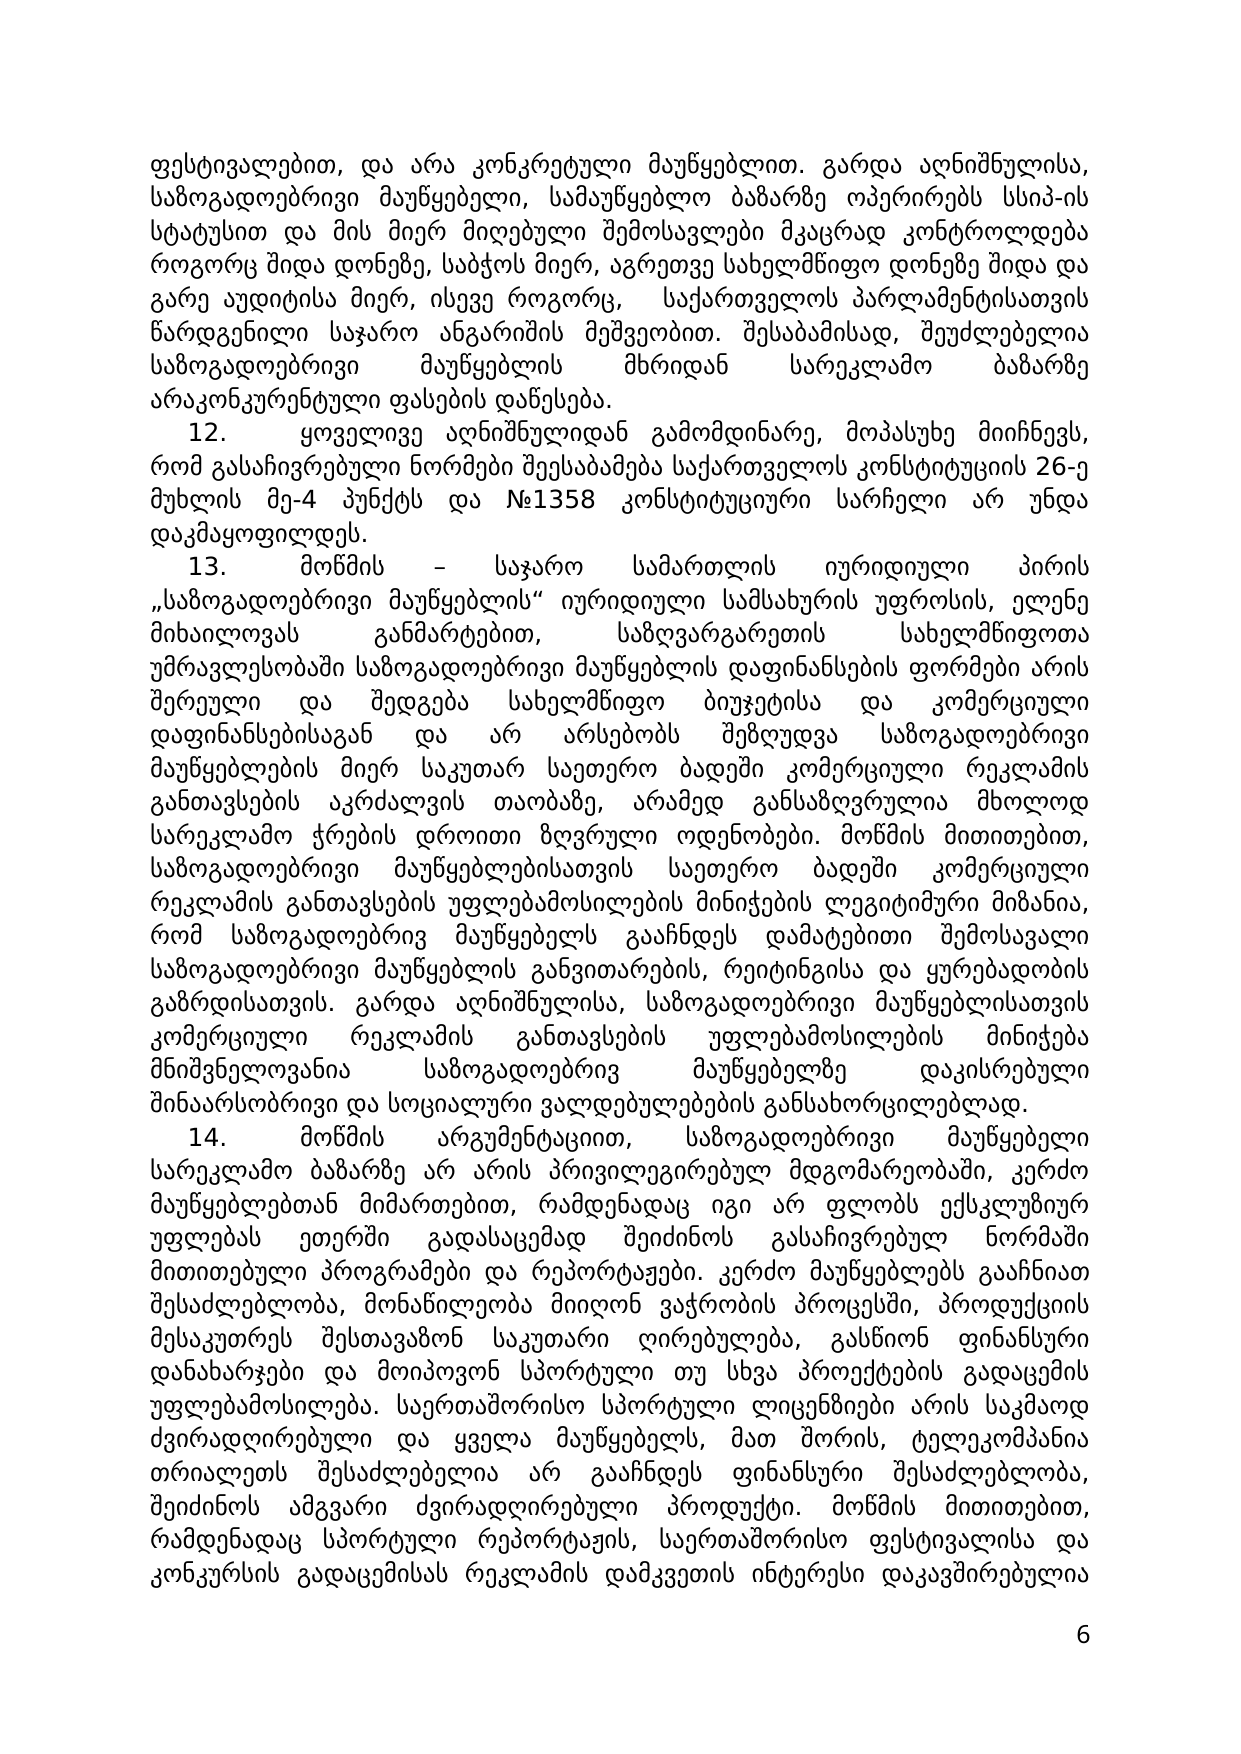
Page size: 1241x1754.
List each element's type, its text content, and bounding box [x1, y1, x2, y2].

list მოწმის – საჯარო სამართლის იურიდიული პირის „საზოგადოებრივი მაუწყებლის“ იურიდიული სამსახურის უფროსის, ელენე მიხაილოვას განმარტებით, საზღვარგარეთის სახელმწიფოთა უმრავლესობაში საზოგადოებრივი მაუწყებლის დაფინანსების ფორმები არის შერეული და შედგება სახელმწიფო ბიუჯეტისა და კომერციული დაფინანსებისაგან და არ არსებობს შეზღუდვა საზოგადოებრივი მაუწყებლების მიერ საკუთარ საეთერო ბადეში კომერციული რეკლამის განთავსების აკრძალვის თაობაზე, არამედ განსაზღვრულია მხოლოდ სარეკლამო ჭრების დროითი ზღვრული ოდენობები. მოწმის მითითებით, საზოგადოებრივი მაუწყებლებისათვის საეთერო ბადეში კომერციული რეკლამის განთავსების უფლებამოსილების მინიჭების ლეგიტიმური მიზანია, რომ საზოგადოებრივ მაუწყებელს გააჩნდეს დამატებითი შემოსავალი საზოგადოებრივი მაუწყებლის განვითარების, რეიტინგისა და ყურებადობის გაზრდისათვის. გარდა აღნიშნულისა, საზოგადოებრივი მაუწყებლისათვის კომერციული რეკლამის განთავსების უფლებამოსილების მინიჭება მნიშვნელოვანია საზოგადოებრივ მაუწყებელზე დაკისრებული შინაარსობრივი და სოციალური ვალდებულებების განსახორცილებლად. [150, 552, 1090, 1118]
list ყოველივე აღნიშნულიდან გამომდინარე, მოპასუხე მიიჩნევს, რომ გასაჩივრებული ნორმები შეესაბამება საქართველოს კონსტიტუციის 26-ე მუხლის მე-4 პუნქტს და №1358 კონსტიტუციური სარჩელი არ უნდა დაკმაყოფილდეს. [150, 418, 1090, 548]
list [150, 150, 1090, 414]
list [150, 1123, 1090, 1588]
